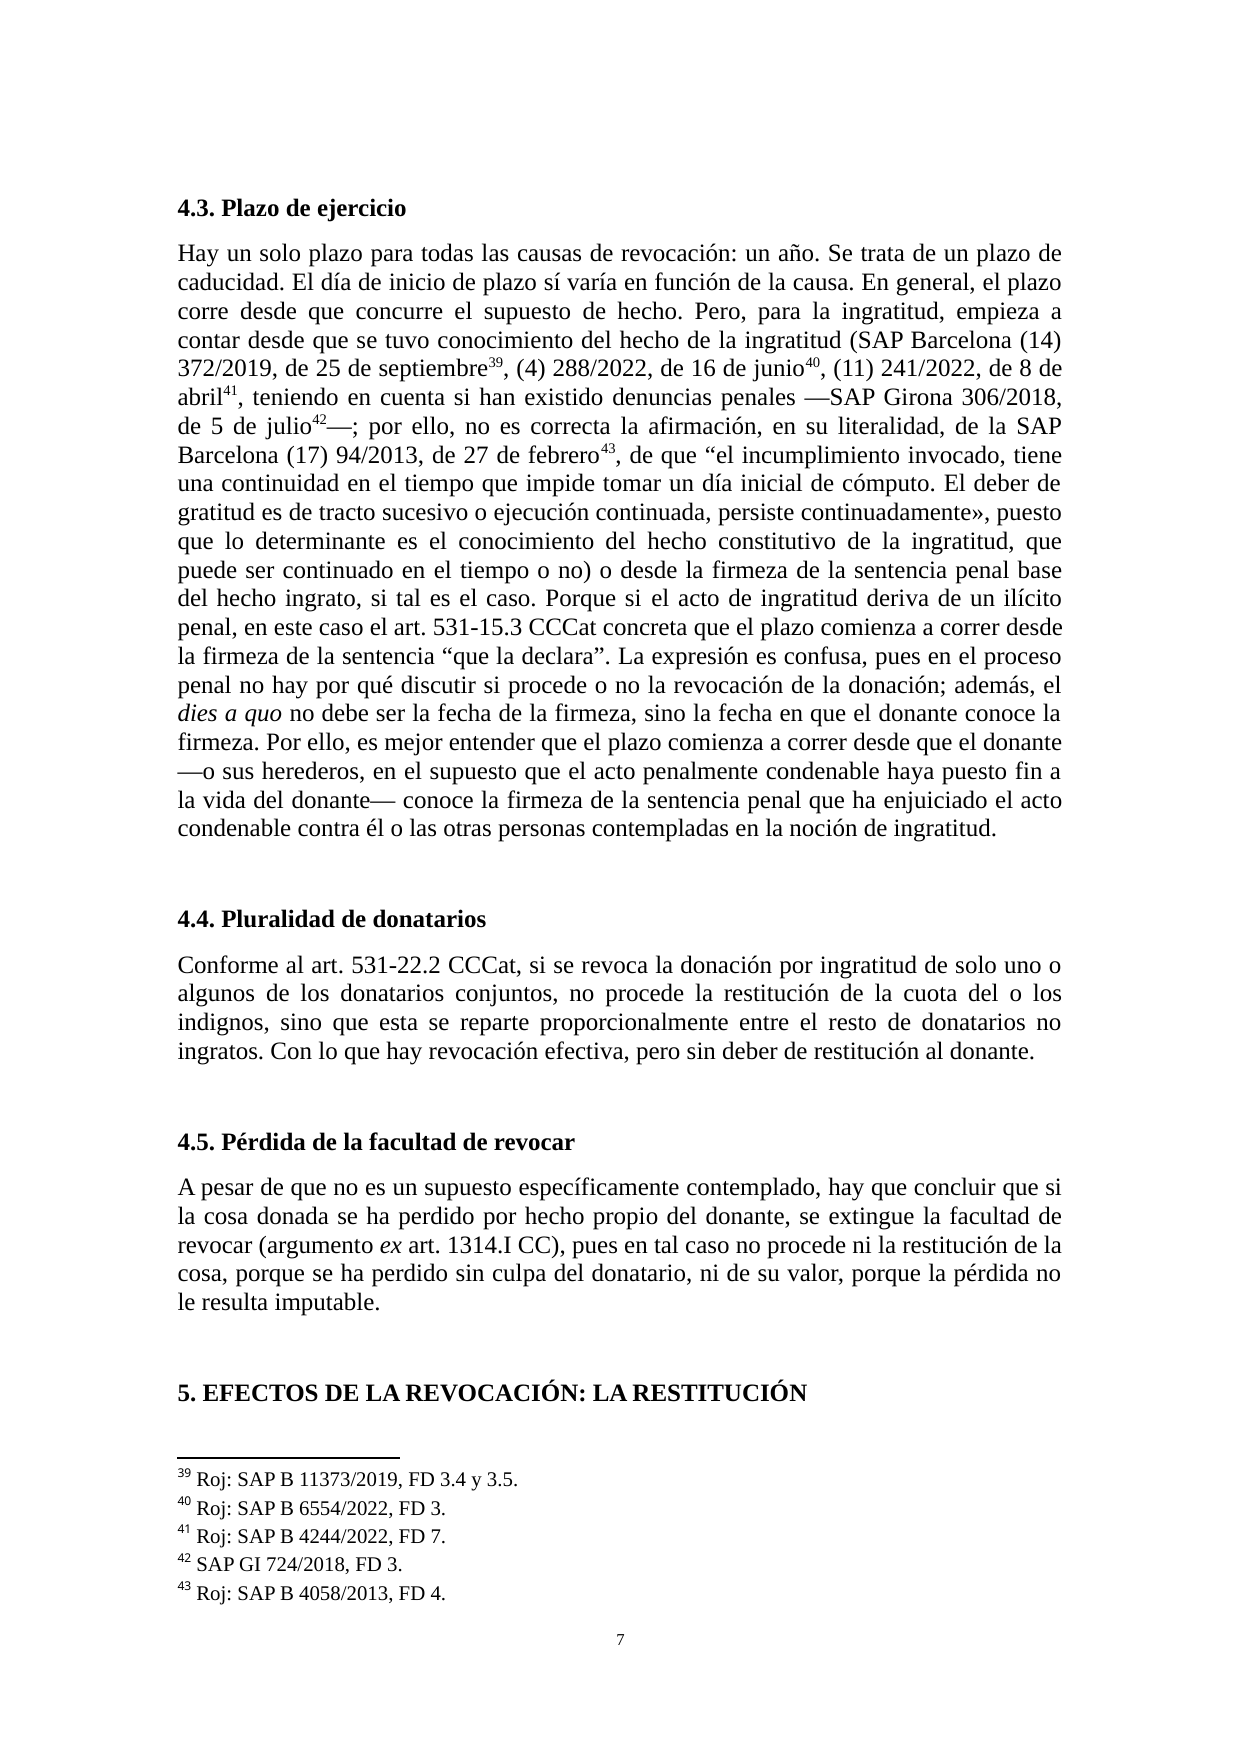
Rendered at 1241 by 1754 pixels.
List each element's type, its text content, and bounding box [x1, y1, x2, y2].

text 4.5. Pérdida de la facultad de revocar [177, 1127, 1063, 1156]
text Hay un solo plazo para todas las causas de revocación: un año. Se trata de un plazo de caducidad. El día de inicio de plazo sí varía en función de la causa. En general, el plazo corre desde que concurre el supuesto de hecho. Pero, para la ingratitud, empieza a contar desde que se tuvo conocimiento del hecho de la ingratitud (SAP Barcelona (14) 372/2019, de 25 de septiembre, (4) 288/2022, de 16 de junio, (11) 241/2022, de 8 de abril, teniendo en cuenta si han existido denuncias penales —SAP Girona 306/2018, de 5 de julio—; por ello, no es correcta la afirmación, en su literalidad, de la SAP Barcelona (17) 94/2013, de 27 de febrero, de que “el incumplimiento invocado, tiene una continuidad en el tiempo que impide tomar un día inicial de cómputo. El deber de gratitud es de tracto sucesivo o ejecución continuada, persiste continuadamente», puesto que lo determinante es el conocimiento del hecho constitutivo de la ingratitud, que puede ser continuado en el tiempo o no) o desde la firmeza de la sentencia penal base del hecho ingrato, si tal es el caso. Porque si el acto de ingratitud deriva de un ilícito penal, en este caso el art. 531-15.3 CCCat concreta que el plazo comienza a correr desde la firmeza de la sentencia “que la declara”. La expresión es confusa, pues en el proceso penal no hay por qué discutir si procede o no la revocación de la donación; además, el dies a quo no debe ser la fecha de la firmeza, sino la fecha en que el donante conoce la firmeza. Por ello, es mejor entender que el plazo comienza a correr desde que el donante —o sus herederos, en el supuesto que el acto penalmente condenable haya puesto fin a la vida del donante— conoce la firmeza de la sentencia penal que ha enjuiciado el acto condenable contra él o las otras personas contempladas en la noción de ingratitud. [177, 238, 1063, 842]
text Conforme al art. 531-22.2 CCCat, si se revoca la donación por ingratitud de solo uno o algunos de los donatarios conjuntos, no procede la restitución de la cuota del o los indignos, sino que esta se reparte proporcionalmente entre el resto de donatarios no ingratos. Con lo que hay revocación efectiva, pero sin deber de restitución al donante. [177, 950, 1063, 1065]
text 4.4. Pluralidad de donatarios [177, 904, 1063, 933]
text A pesar de que no es un supuesto específicamente contemplado, hay que concluir que si la cosa donada se ha perdido por hecho propio del donante, se extingue la facultad de revocar (argumento ex art. 1314.I CC), pues en tal caso no procede ni la restitución de la cosa, porque se ha perdido sin culpa del donatario, ni de su valor, porque la pérdida no le resulta imputable. [177, 1172, 1063, 1316]
text 5. EFECTOS DE LA REVOCACIÓN: LA RESTITUCIÓN [177, 1378, 1063, 1407]
text 4.3. Plazo de ejercicio [177, 193, 1063, 222]
